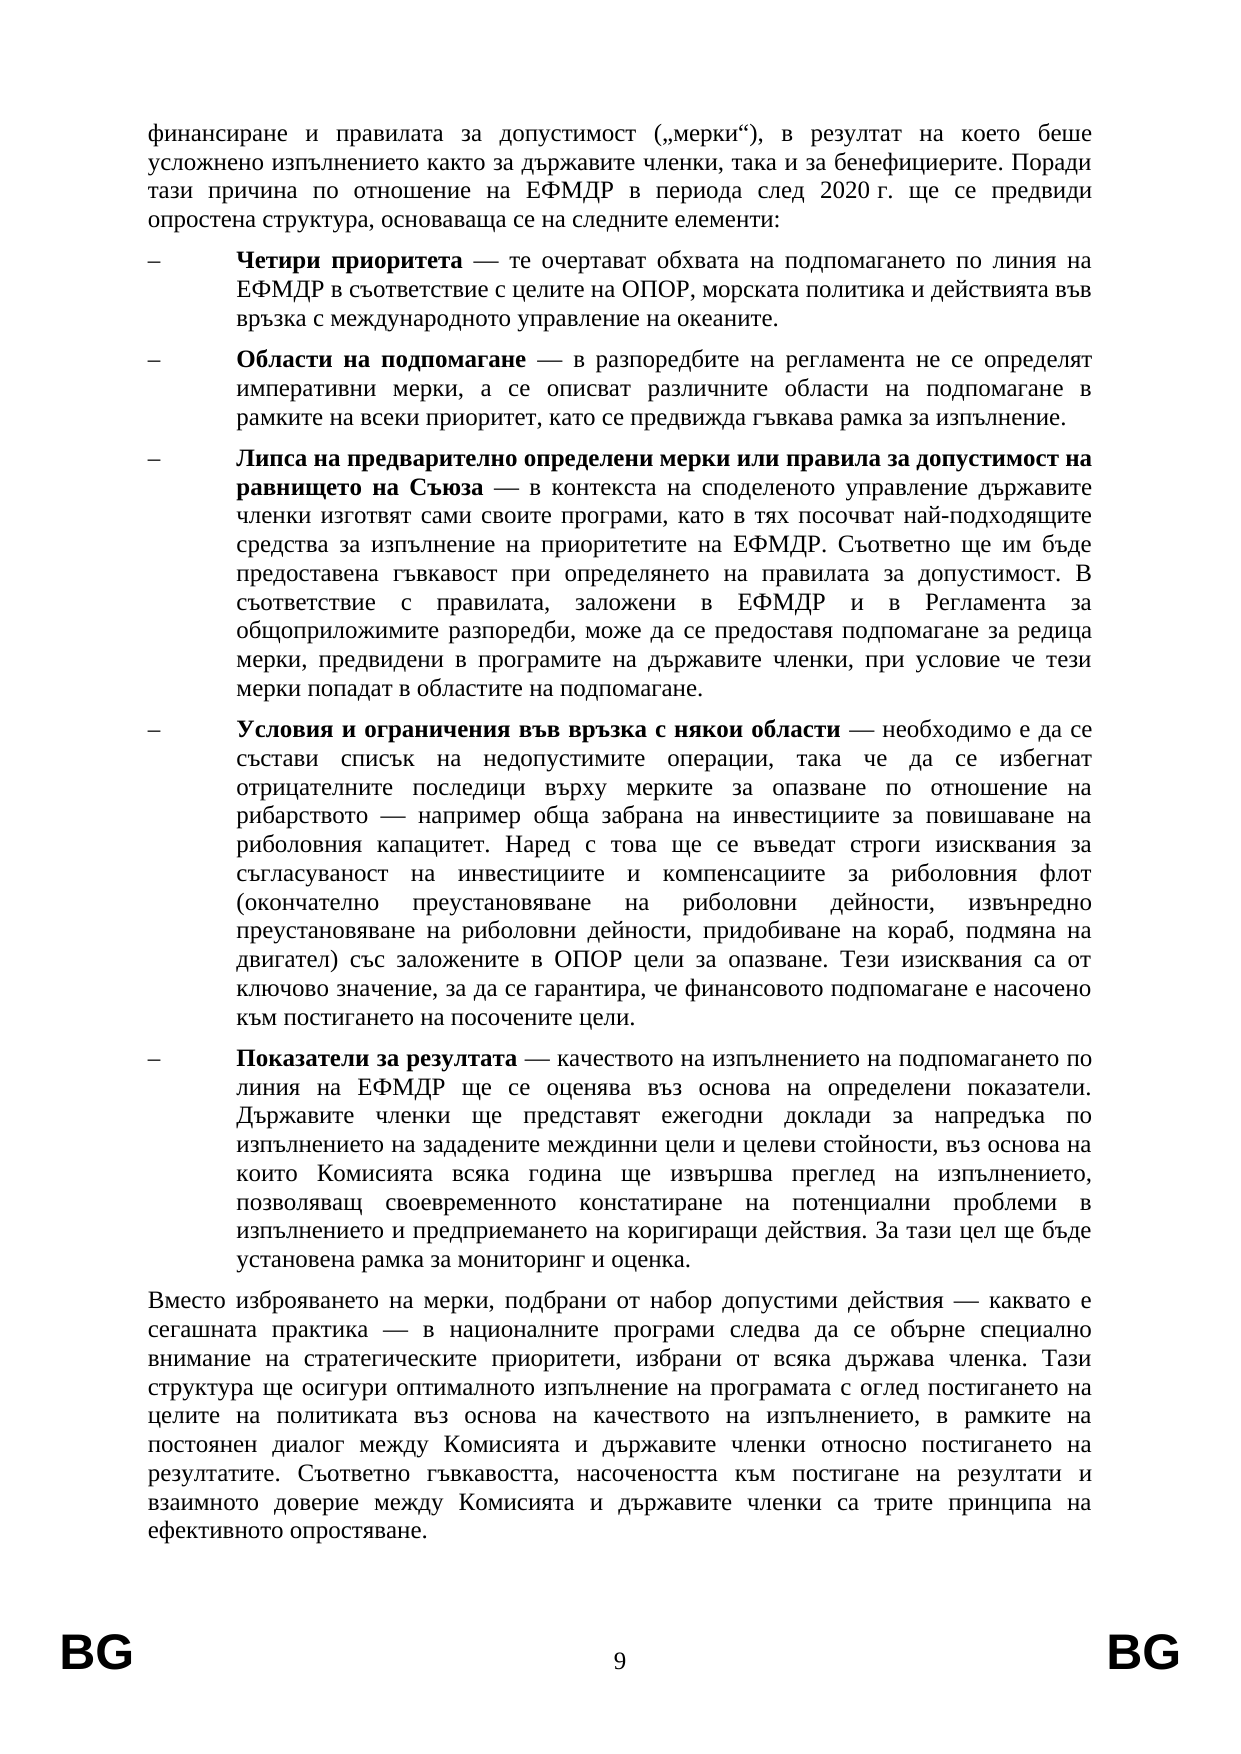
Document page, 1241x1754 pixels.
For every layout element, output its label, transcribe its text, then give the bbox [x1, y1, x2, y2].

text Липса на предварително определени мерки или правила за допустимост на равнището на Съюза — в контекста на споделеното управление държавите членки изготвят сами своите програми, като в тях посочват най-подходящите средства за изпълнение на приоритетите на ЕФМДР. Съответно ще им бъде предоставена гъвкавост при определянето на правилата за допустимост. В съответствие с правилата, заложени в ЕФМДР и в Регламента за общоприложимите разпоредби, може да се предоставя подпомагане за редица мерки, предвидени в програмите на държавите членки, при условие че тези мерки попадат в областите на подпомагане. [148, 443, 1093, 702]
text Показатели за резултата — качеството на изпълнението на подпомагането по линия на ЕФМДР ще се оценява въз основа на определени показатели. Държавите членки ще представят ежегодни доклади за напредъка по изпълнението на зададените междинни цели и целеви стойности, въз основа на които Комисията всяка година ще извършва преглед на изпълнението, позволяващ своевременното констатиране на потенциални проблеми в изпълнението и предприемането на коригиращи действия. За тази цел ще бъде установена рамка за мониторинг и оценка. [148, 1043, 1093, 1273]
text Вместо изброяването на мерки, подбрани от набор допустими действия — каквато е сегашната практика — в националните програми следва да се обърне специално внимание на стратегическите приоритети, избрани от всяка държава членка. Тази структура ще осигури оптималното изпълнение на програмата с оглед постигането на целите на политиката въз основа на качеството на изпълнението, в рамките на постоянен диалог между Комисията и държавите членки относно постигането на резултатите. Съответно гъвкавостта, насочеността към постигане на резултати и взаимното доверие между Комисията и държавите членки са трите принципа на ефективното опростяване. [148, 1286, 1093, 1544]
text Условия и ограничения във връзка с някои области — необходимо е да се състави списък на недопустимите операции, така че да се избегнат отрицателните последици върху мерките за опазване по отношение на рибарството — например обща забрана на инвестициите за повишаване на риболовния капацитет. Наред с това ще се въведат строги изисквания за съгласуваност на инвестициите и компенсациите за риболовния флот (окончателно преустановяване на риболовни дейности, извънредно преустановяване на риболовни дейности, придобиване на кораб, подмяна на двигател) със заложените в ОПОР цели за опазване. Тези изисквания са от ключово значение, за да се гарантира, че финансовото подпомагане е насочено към постигането на посочените цели. [148, 714, 1093, 1031]
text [148, 118, 1093, 233]
text Четири приоритета — те очертават обхвата на подпомагането по линия на ЕФМДР в съответствие с целите на ОПОР, морската политика и действията във връзка с международното управление на океаните. [148, 246, 1093, 332]
text Области на подпомагане — в разпоредбите на регламента не се определят императивни мерки, а се описват различните области на подпомагане в рамките на всеки приоритет, като се предвижда гъвкава рамка за изпълнение. [148, 344, 1093, 431]
